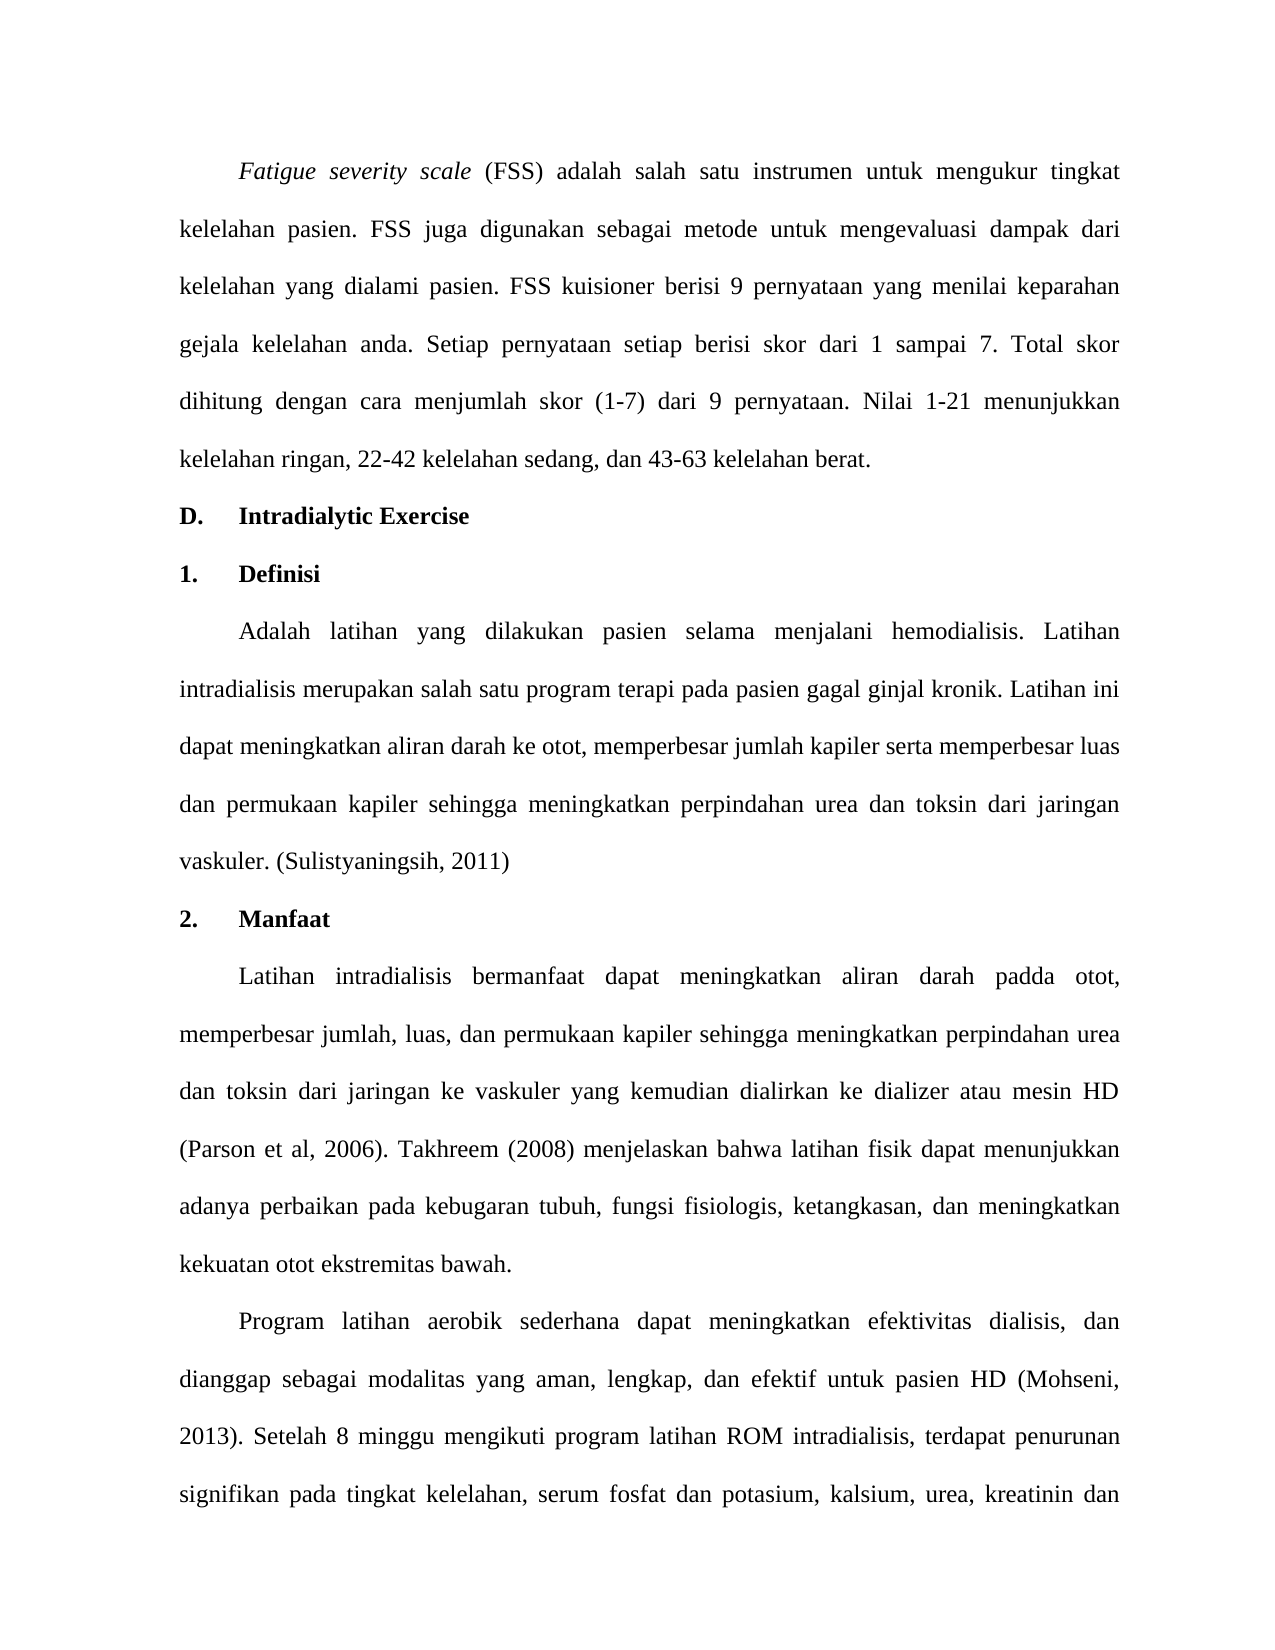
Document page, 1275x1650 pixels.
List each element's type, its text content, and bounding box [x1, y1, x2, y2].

list Intradialytic Exercise [179, 501, 1121, 530]
list Adalah latihan yang dilakukan pasien selama menjalani hemodialisis. Latihan intradialisis merupakan salah satu program terapi pada pasien gagal ginjal kronik. Latihan ini dapat meningkatkan aliran darah ke otot, memperbesar jumlah kapiler serta memperbesar luas dan permukaan kapiler sehingga meningkatkan perpindahan urea dan toksin dari jaringan vaskuler. (Sulistyaningsih, 2011) [179, 616, 1121, 875]
list Manfaat [179, 904, 1121, 932]
list Latihan intradialisis bermanfaat dapat meningkatkan aliran darah padda otot, memperbesar jumlah, luas, dan permukaan kapiler sehingga meningkatkan perpindahan urea dan toksin dari jaringan ke vaskuler yang kemudian dialirkan ke dializer atau mesin HD (Parson et al, 2006). Takhreem (2008) menjelaskan bahwa latihan fisik dapat menunjukkan adanya perbaikan pada kebugaran tubuh, fungsi fisiologis, ketangkasan, dan meningkatkan kekuatan otot ekstremitas bawah. [179, 961, 1121, 1277]
list Fatigue severity scale (FSS) adalah salah satu instrumen untuk mengukur tingkat kelelahan pasien. FSS juga digunakan sebagai metode untuk mengevaluasi dampak dari kelelahan yang dialami pasien. FSS kuisioner berisi 9 pernyataan yang menilai keparahan gejala kelelahan anda. Setiap pernyataan setiap berisi skor dari 1 sampai 7. Total skor dihitung dengan cara menjumlah skor (1-7) dari 9 pernyataan. Nilai 1-21 menunjukkan kelelahan ringan, 22-42 kelelahan sedang, dan 43-63 kelelahan berat. [179, 156, 1121, 472]
list Definisi [179, 559, 1121, 587]
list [179, 1306, 1121, 1507]
